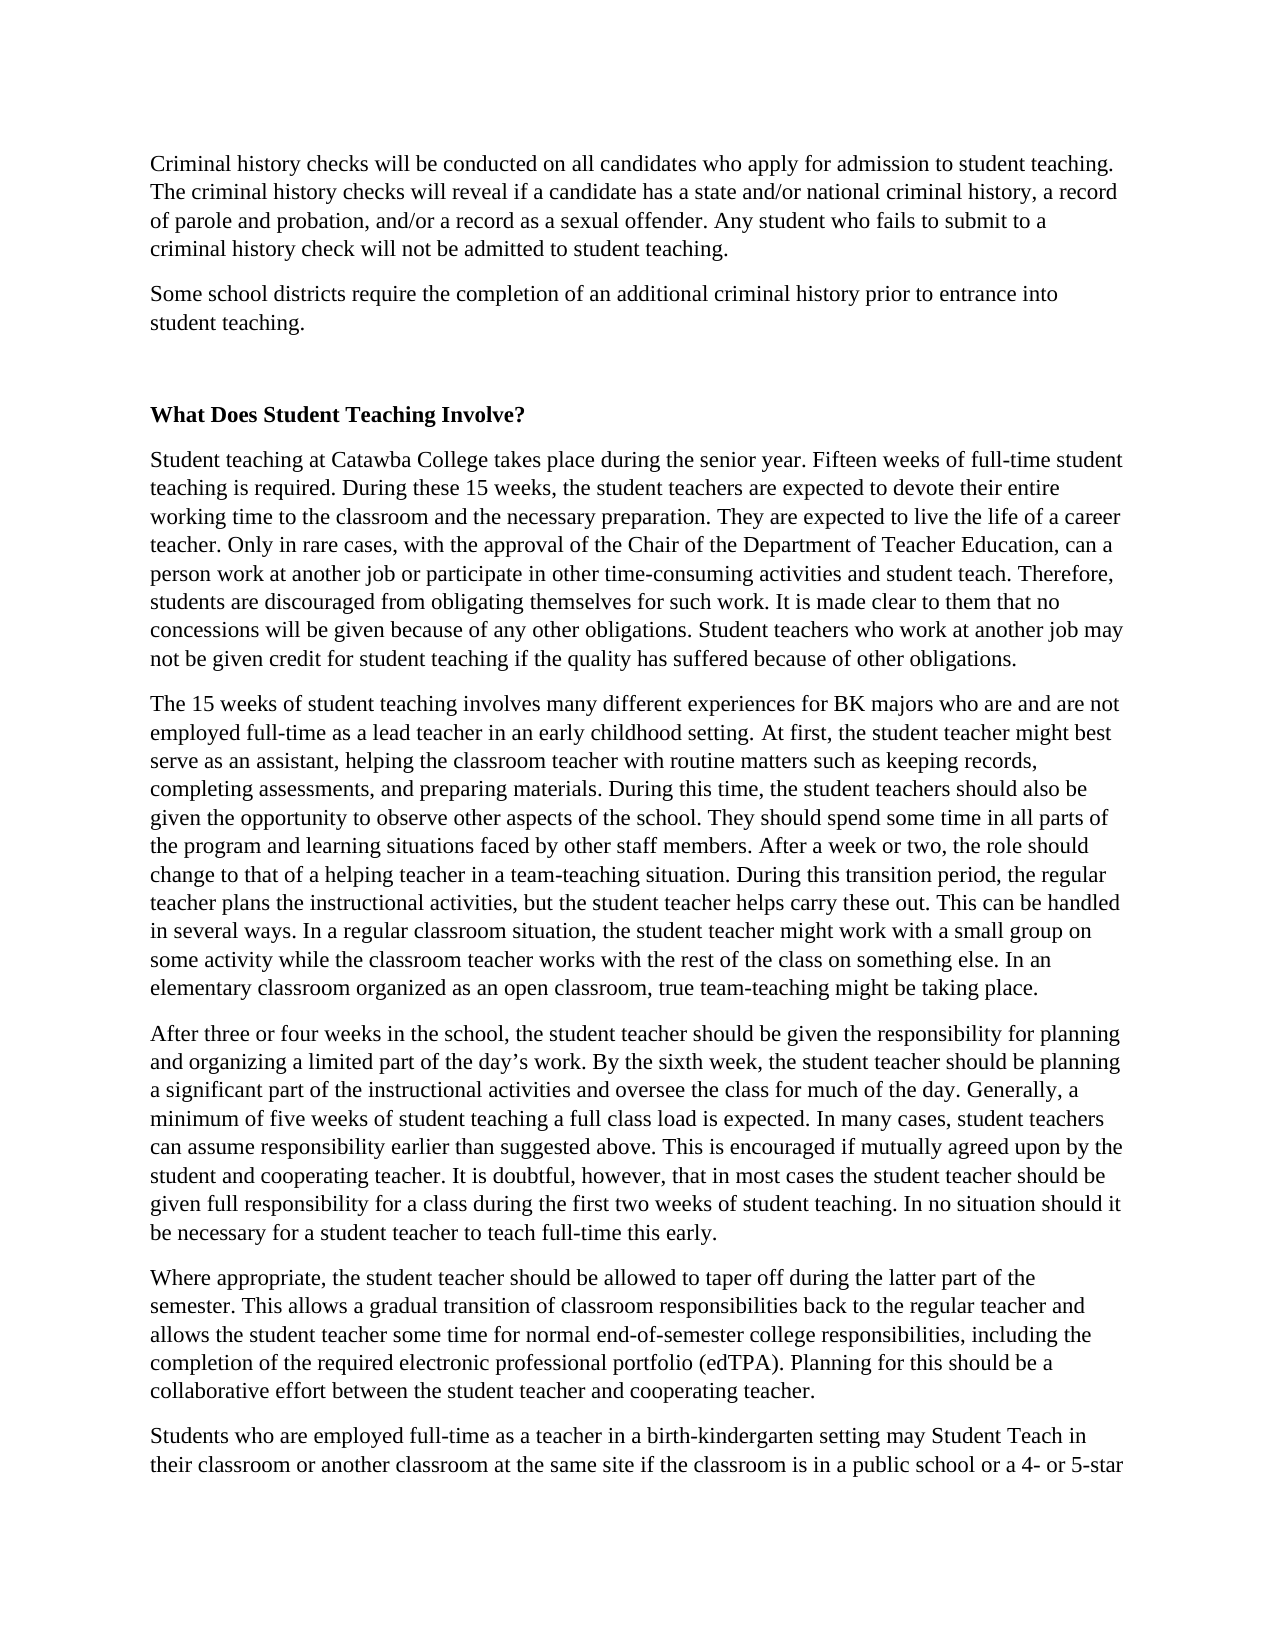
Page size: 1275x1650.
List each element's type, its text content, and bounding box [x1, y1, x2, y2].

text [150, 1423, 1125, 1477]
text Student teaching at Catawba College takes place during the senior year. Fifteen weeks of full-time student teaching is required. During these 15 weeks, the student teachers are expected to devote their entire working time to the classroom and the necessary preparation. They are expected to live the life of a career teacher. Only in rare cases, with the approval of the Chair of the Department of Teacher Education, can a person work at another job or participate in other time-consuming activities and student teach. Therefore, students are discouraged from obligating themselves for such work. It is made clear to them that no concessions will be given because of any other obligations. Student teachers who work at another job may not be given credit for student teaching if the quality has suffered because of other obligations. [150, 446, 1125, 671]
text After three or four weeks in the school, the student teacher should be given the responsibility for planning and organizing a limited part of the day’s work. By the sixth week, the student teacher should be planning a significant part of the instructional activities and oversee the class for much of the day. Generally, a minimum of five weeks of student teaching a full class load is expected. In many cases, student teachers can assume responsibility earlier than suggested above. This is encouraged if mutually agreed upon by the student and cooperating teacher. It is doubtful, however, that in most cases the student teacher should be given full responsibility for a class during the first two weeks of student teaching. In no situation should it be necessary for a student teacher to teach full-time this early. [150, 1019, 1125, 1245]
text What Does Student Teaching Involve? [150, 401, 1125, 427]
text Criminal history checks will be conducted on all candidates who apply for admission to student teaching. The criminal history checks will reveal if a candidate has a state and/or national criminal history, a record of parole and probation, and/or a record as a sexual offender. Any student who fails to submit to a criminal history check will not be admitted to student teaching. [150, 150, 1125, 262]
text Where appropriate, the student teacher should be allowed to taper off during the latter part of the semester. This allows a gradual transition of classroom responsibilities back to the regular teacher and allows the student teacher some time for normal end-of-semester college responsibilities, including the completion of the required electronic professional portfolio (edTPA). Planning for this should be a collaborative effort between the student teacher and cooperating teacher. [150, 1264, 1125, 1404]
text The 15 weeks of student teaching involves many different experiences for BK majors who are and are not employed full-time as a lead teacher in an early childhood setting. At first, the student teacher might best serve as an assistant, helping the classroom teacher with routine matters such as keeping records, completing assessments, and preparing materials. During this time, the student teachers should also be given the opportunity to observe other aspects of the school. They should spend some time in all parts of the program and learning situations faced by other staff members. After a week or two, the role should change to that of a helping teacher in a team-teaching situation. During this transition period, the regular teacher plans the instructional activities, but the student teacher helps carry these out. This can be handled in several ways. In a regular classroom situation, the student teacher might work with a small group on some activity while the classroom teacher works with the rest of the class on something else. In an elementary classroom organized as an open classroom, true team-teaching might be taking place. [150, 690, 1125, 1001]
text Some school districts require the completion of an additional criminal history prior to entrance into student teaching. [150, 280, 1125, 335]
